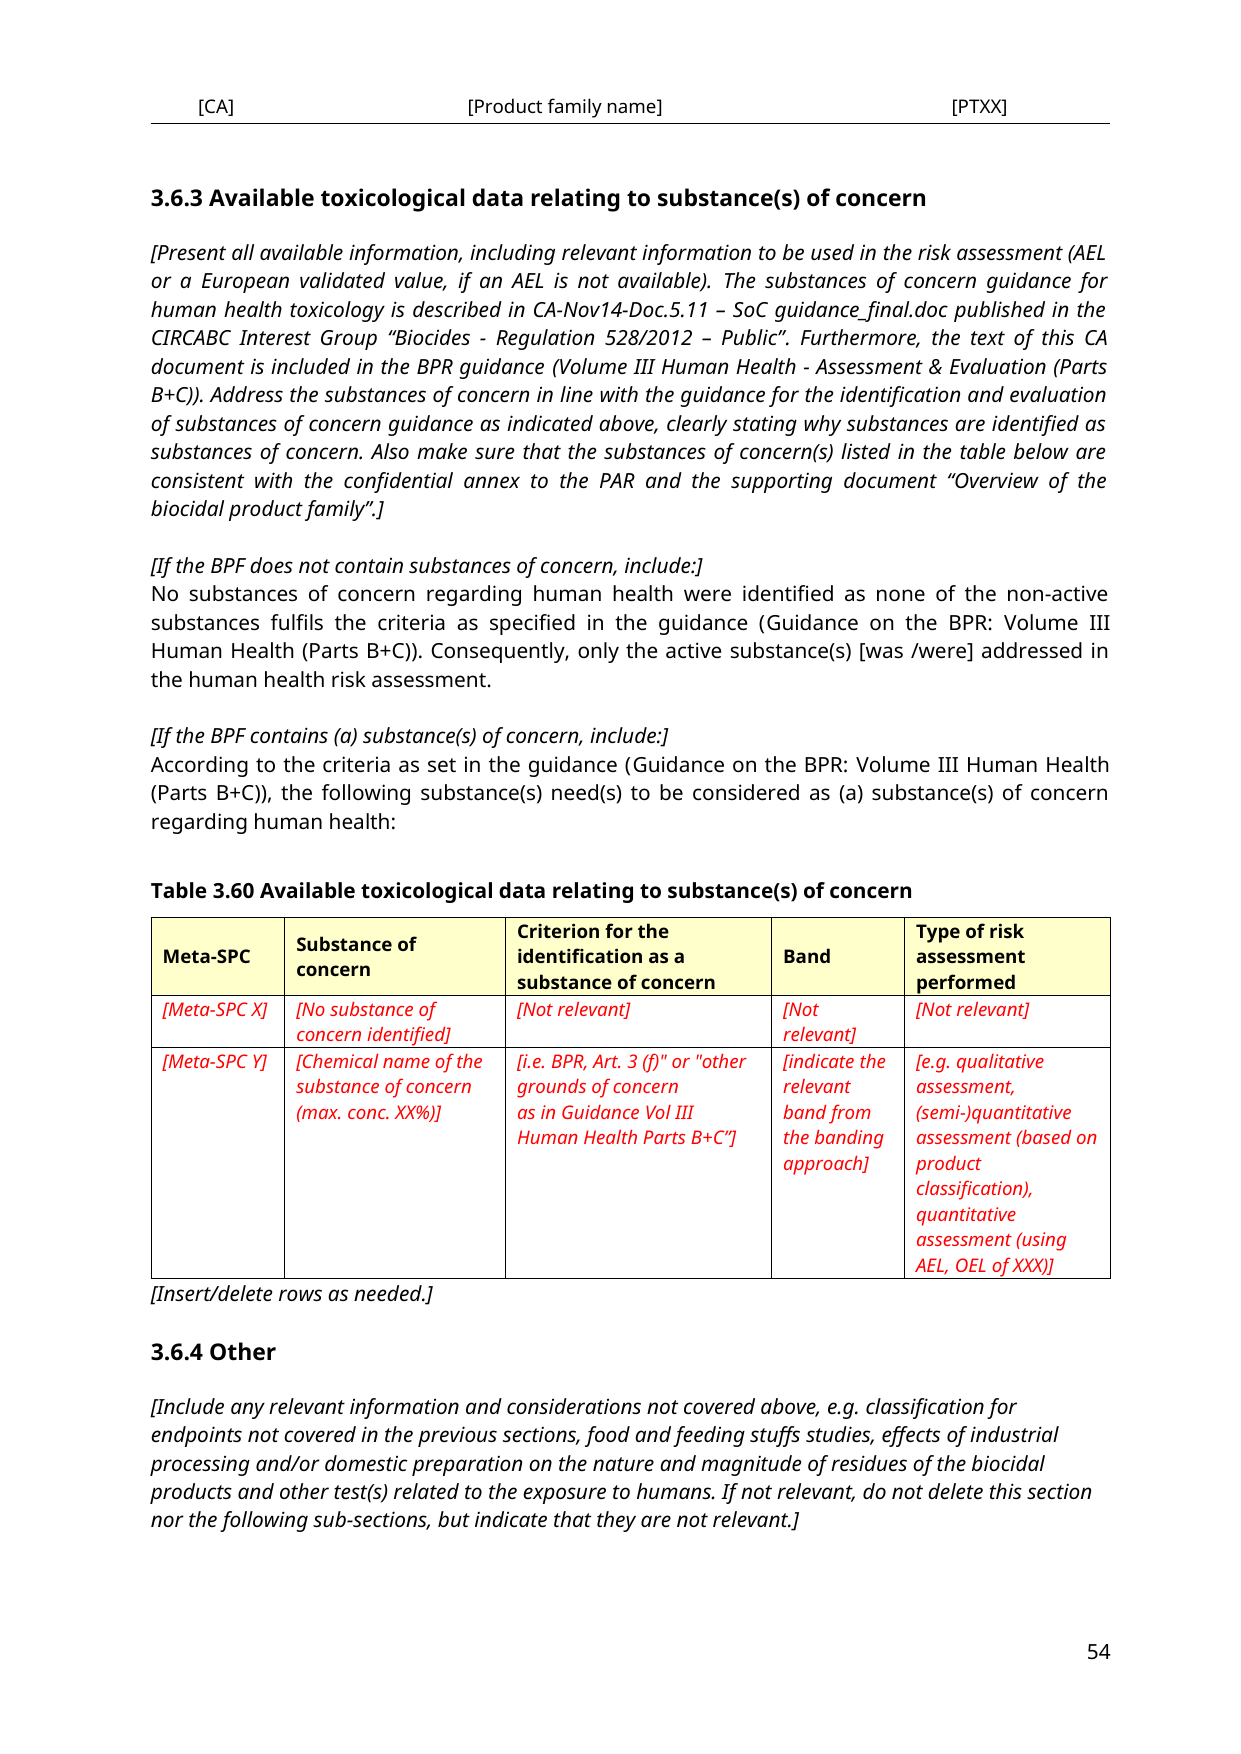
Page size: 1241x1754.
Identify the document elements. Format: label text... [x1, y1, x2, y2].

text [Include any relevant information and considerations not covered above, e.g. classification for endpoints not covered in the previous sections, food and feeding stuffs studies, effects of industrial processing and/or domestic preparation on the nature and magnitude of residues of the biocidal products and other test(s) related to the exposure to humans. If not relevant, do not delete this section nor the following sub-sections, but indicate that they are not relevant.] [151, 1392, 1110, 1534]
table_header Criterion for the identification as a substance of concern [506, 918, 771, 995]
text No substances of concern regarding human health were identified as none of the non-active substances fulfils the criteria as specified in the guidance (Guidance on the BPR: Volume III Human Health (Parts B+C)). Consequently, only the active substance(s) [was /were] addressed in the human health risk assessment. [151, 579, 1110, 693]
table_cell [No substance of concern identified] [285, 996, 505, 1047]
table_header Meta-SPC [152, 918, 284, 995]
table_header Substance of concern [285, 918, 505, 995]
subtitle Available toxicological data relating to substance(s) of concern [151, 182, 1110, 213]
text [Insert/delete rows as needed.] [151, 1279, 1110, 1307]
table_cell [Not relevant] [506, 996, 771, 1047]
table_cell [Not relevant] [772, 996, 904, 1047]
text [If the BPF does not contain substances of concern, include:] [151, 551, 1110, 579]
table_cell [e.g. qualitative assessment, (semi-)quantitative assessment (based on product classification), quantitative assessment (using AEL, OEL of XXX)] [905, 1048, 1110, 1278]
table_header Type of risk assessment performed [905, 918, 1110, 995]
table_cell [i.e. BPR, Art. 3 (f)" or "other grounds of concern as in Guidance Vol III Human Health Parts B+C”] [506, 1048, 771, 1278]
table_cell [indicate the relevant band from the banding approach] [772, 1048, 904, 1278]
text [Present all available information, including relevant information to be used in the risk assessment (AEL or a European validated value, if an AEL is not available). The substances of concern guidance for human health toxicology is described in CA-Nov14-Doc.5.11 – SoC guidance_final.doc published in the CIRCABC Interest Group “Biocides - Regulation 528/2012 – Public”. Furthermore, the text of this CA document is included in the BPR guidance (Volume III Human Health - Assessment & Evaluation (Parts B+C)). Address the substances of concern in line with the guidance for the identification and evaluation of substances of concern guidance as indicated above, clearly stating why substances are identified as substances of concern. Also make sure that the substances of concern(s) listed in the table below are consistent with the confidential annex to the PAR and the supporting document “Overview of the biocidal product family”.] [151, 238, 1110, 523]
table_cell [Not relevant] [905, 996, 1110, 1047]
text According to the criteria as set in the guidance (Guidance on the BPR: Volume III Human Health (Parts B+C)), the following substance(s) need(s) to be considered as (a) substance(s) of concern regarding human health: [151, 750, 1110, 835]
table_cell [Chemical name of the substance of concern (max. conc. XX%)] [285, 1048, 505, 1278]
table_cell [Meta-SPC Y] [152, 1048, 284, 1278]
table_cell [Meta-SPC X] [152, 996, 284, 1047]
subtitle Other [151, 1336, 1110, 1367]
text [If the BPF contains (a) substance(s) of concern, include:] [151, 722, 1110, 750]
table_header Band [772, 918, 904, 995]
